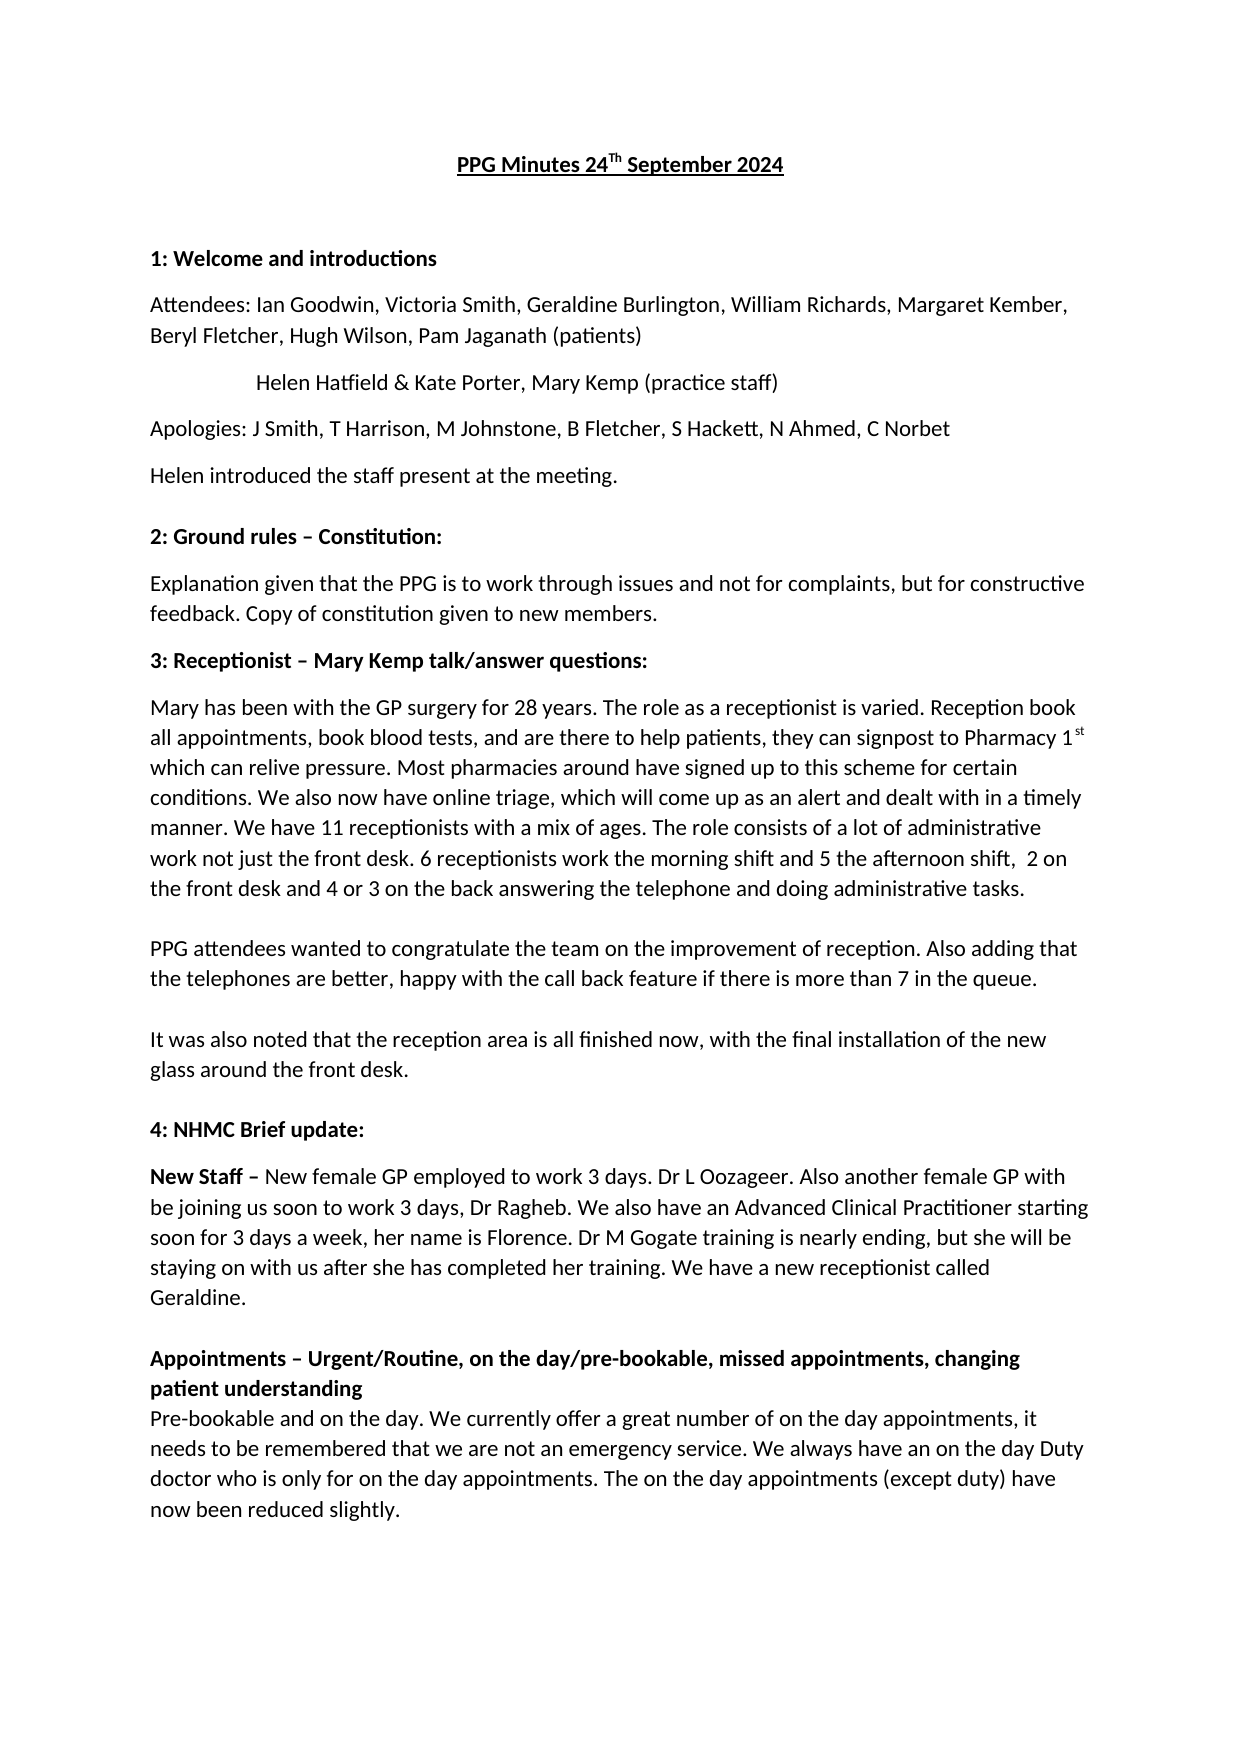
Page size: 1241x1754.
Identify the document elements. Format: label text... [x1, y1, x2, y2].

text Appointments – Urgent/Routine, on the day/pre-bookable, missed appointments, changing patient understanding [150, 1344, 1090, 1402]
text It was also noted that the reception area is all finished now, with the final installation of the new glass around the front desk. [150, 1025, 1090, 1083]
text Pre-bookable and on the day. We currently offer a great number of on the day appointments, it needs to be remembered that we are not an emergency service. We always have an on the day Duty doctor who is only for on the day appointments. The on the day appointments (except duty) have now been reduced slightly. [150, 1404, 1090, 1523]
text Explanation given that the PPG is to work through issues and not for complaints, but for constructive feedback. Copy of constitution given to new members. [150, 569, 1090, 627]
text PPG attendees wanted to congratulate the team on the improvement of reception. Also adding that the telephones are better, happy with the call back feature if there is more than 7 in the queue. [150, 934, 1090, 993]
text 2: Ground rules – Constitution: [150, 522, 1090, 550]
text Helen Hatfield & Kate Porter, Mary Kemp (practice staff) [150, 368, 1090, 396]
text Mary has been with the GP surgery for 28 years. The role as a receptionist is varied. Reception book all appointments, book blood tests, and are there to help patients, they can signpost to Pharmacy 1st which can relive pressure. Most pharmacies around have signed up to this scheme for certain conditions. We also now have online triage, which will come up as an alert and dealt with in a timely manner. We have 11 receptionists with a mix of ages. The role consists of a lot of administrative work not just the front desk. 6 receptionists work the morning shift and 5 the afternoon shift, 2 on the front desk and 4 or 3 on the back answering the telephone and doing administrative tasks. [150, 693, 1090, 902]
text Apologies: J Smith, T Harrison, M Johnstone, B Fletcher, S Hackett, N Ahmed, C Norbet [150, 414, 1090, 443]
text PPG Minutes 24Th September 2024 [150, 150, 1090, 178]
text 1: Welcome and introductions [150, 244, 1090, 272]
text Helen introduced the staff present at the meeting. [150, 461, 1090, 489]
text Attendees: Ian Goodwin, Victoria Smith, Geraldine Burlington, William Richards, Margaret Kember, Beryl Fletcher, Hugh Wilson, Pam Jaganath (patients) [150, 291, 1090, 349]
text 3: Receptionist – Mary Kemp talk/answer questions: [150, 646, 1090, 674]
text New Staff – New female GP employed to work 3 days. Dr L Oozageer. Also another female GP with be joining us soon to work 3 days, Dr Ragheb. We also have an Advanced Clinical Practitioner starting soon for 3 days a week, her name is Florence. Dr M Gogate training is nearly ending, but she will be staying on with us after she has completed her training. We have a new receptionist called Geraldine. [150, 1162, 1090, 1311]
text 4: NHMC Brief update: [150, 1116, 1090, 1144]
